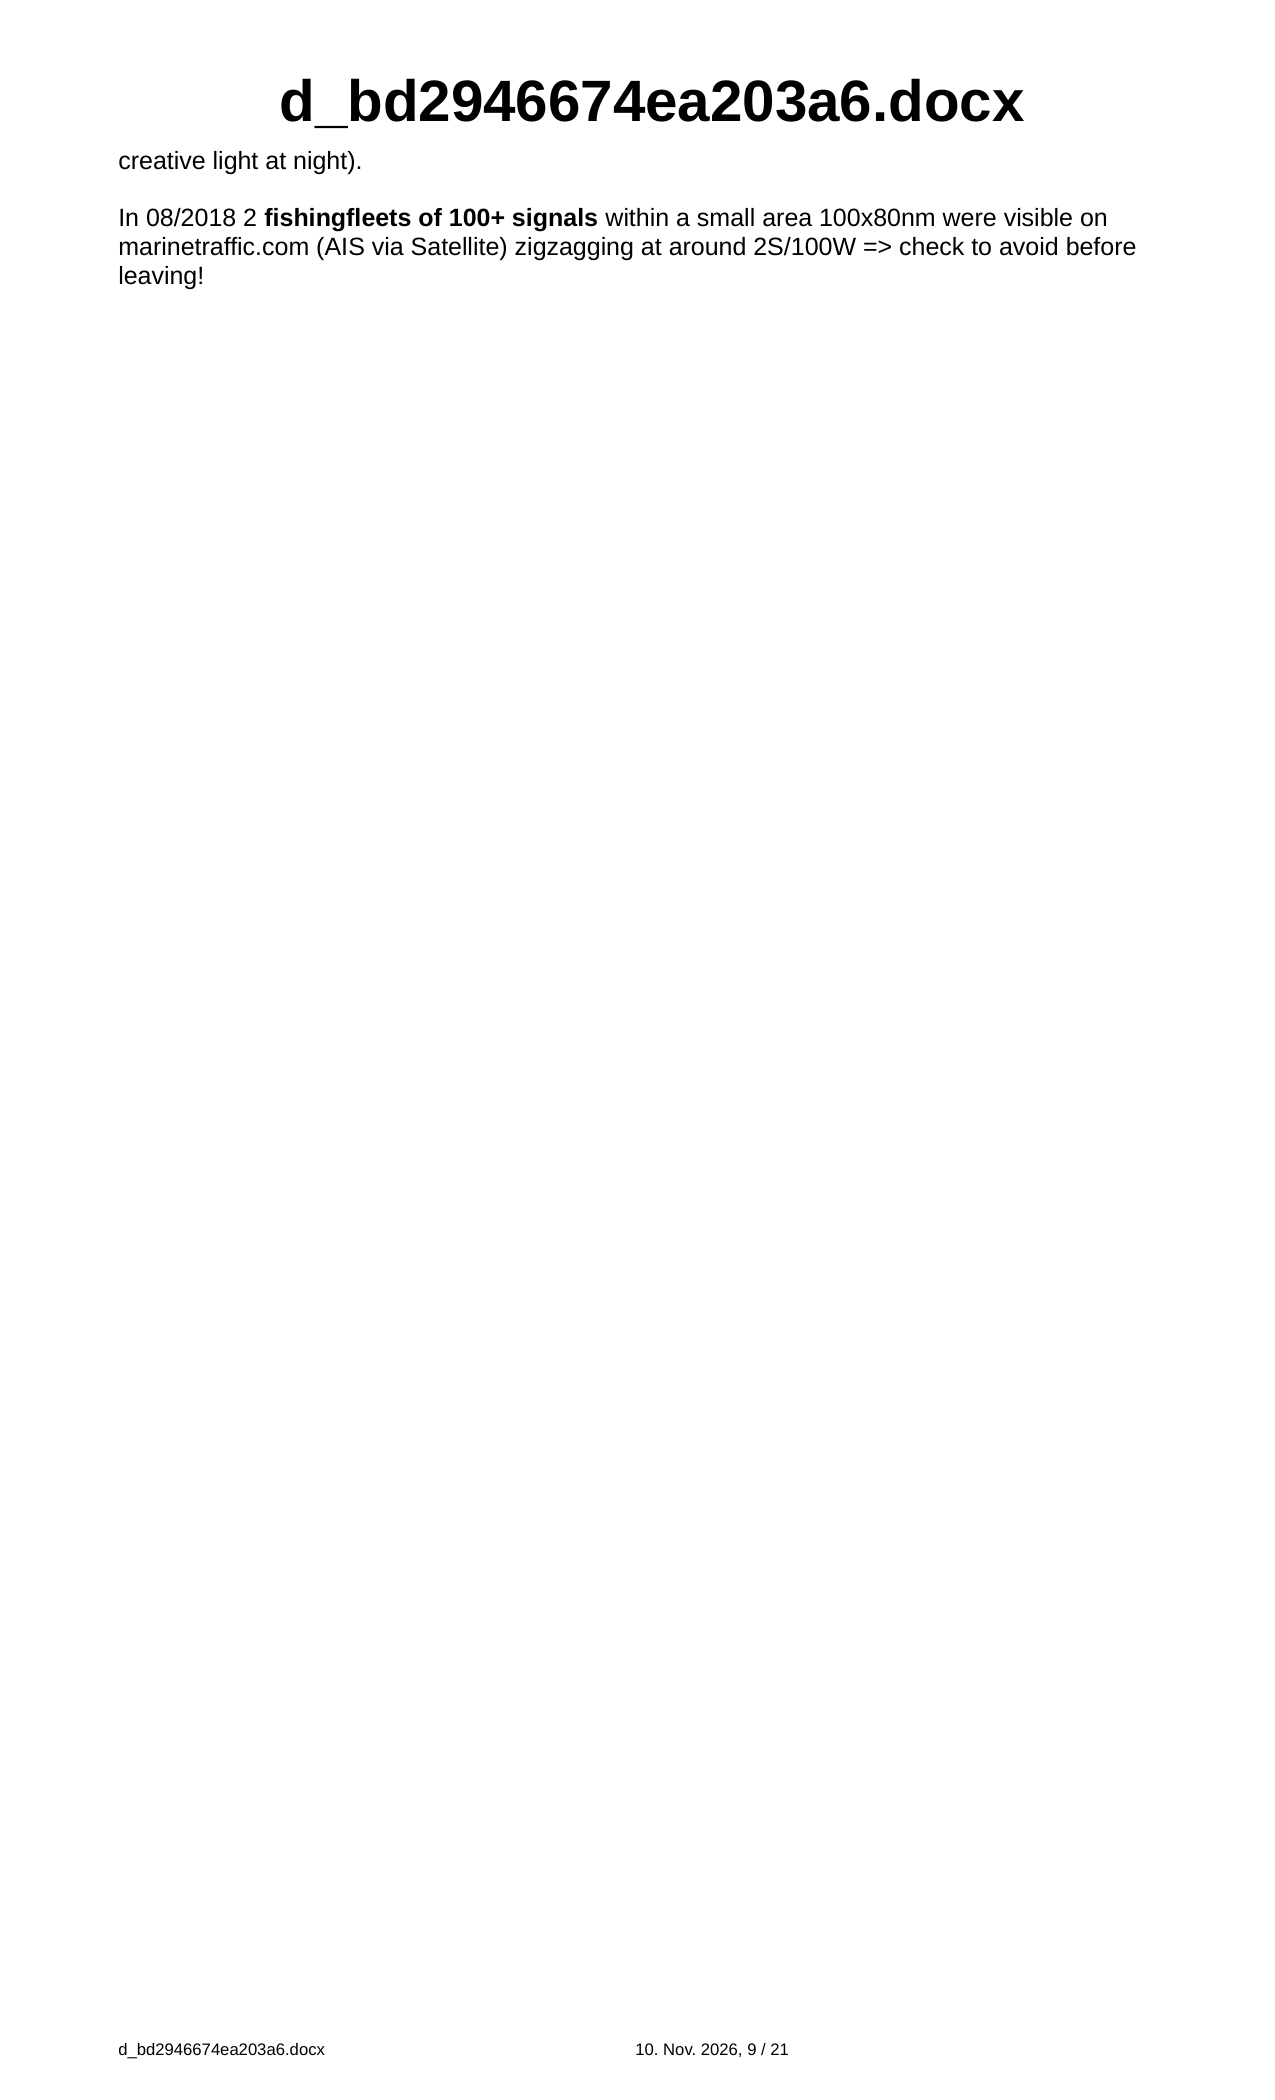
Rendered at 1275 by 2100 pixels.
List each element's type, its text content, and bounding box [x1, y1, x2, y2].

text In 08/2018 2 fishingfleets of 100+ signals within a small area 100x80nm were visible on marinetraffic.com (AIS via Satellite) zigzagging at around 2S/100W => check to avoid before leaving! [118, 203, 1186, 290]
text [118, 146, 1186, 175]
